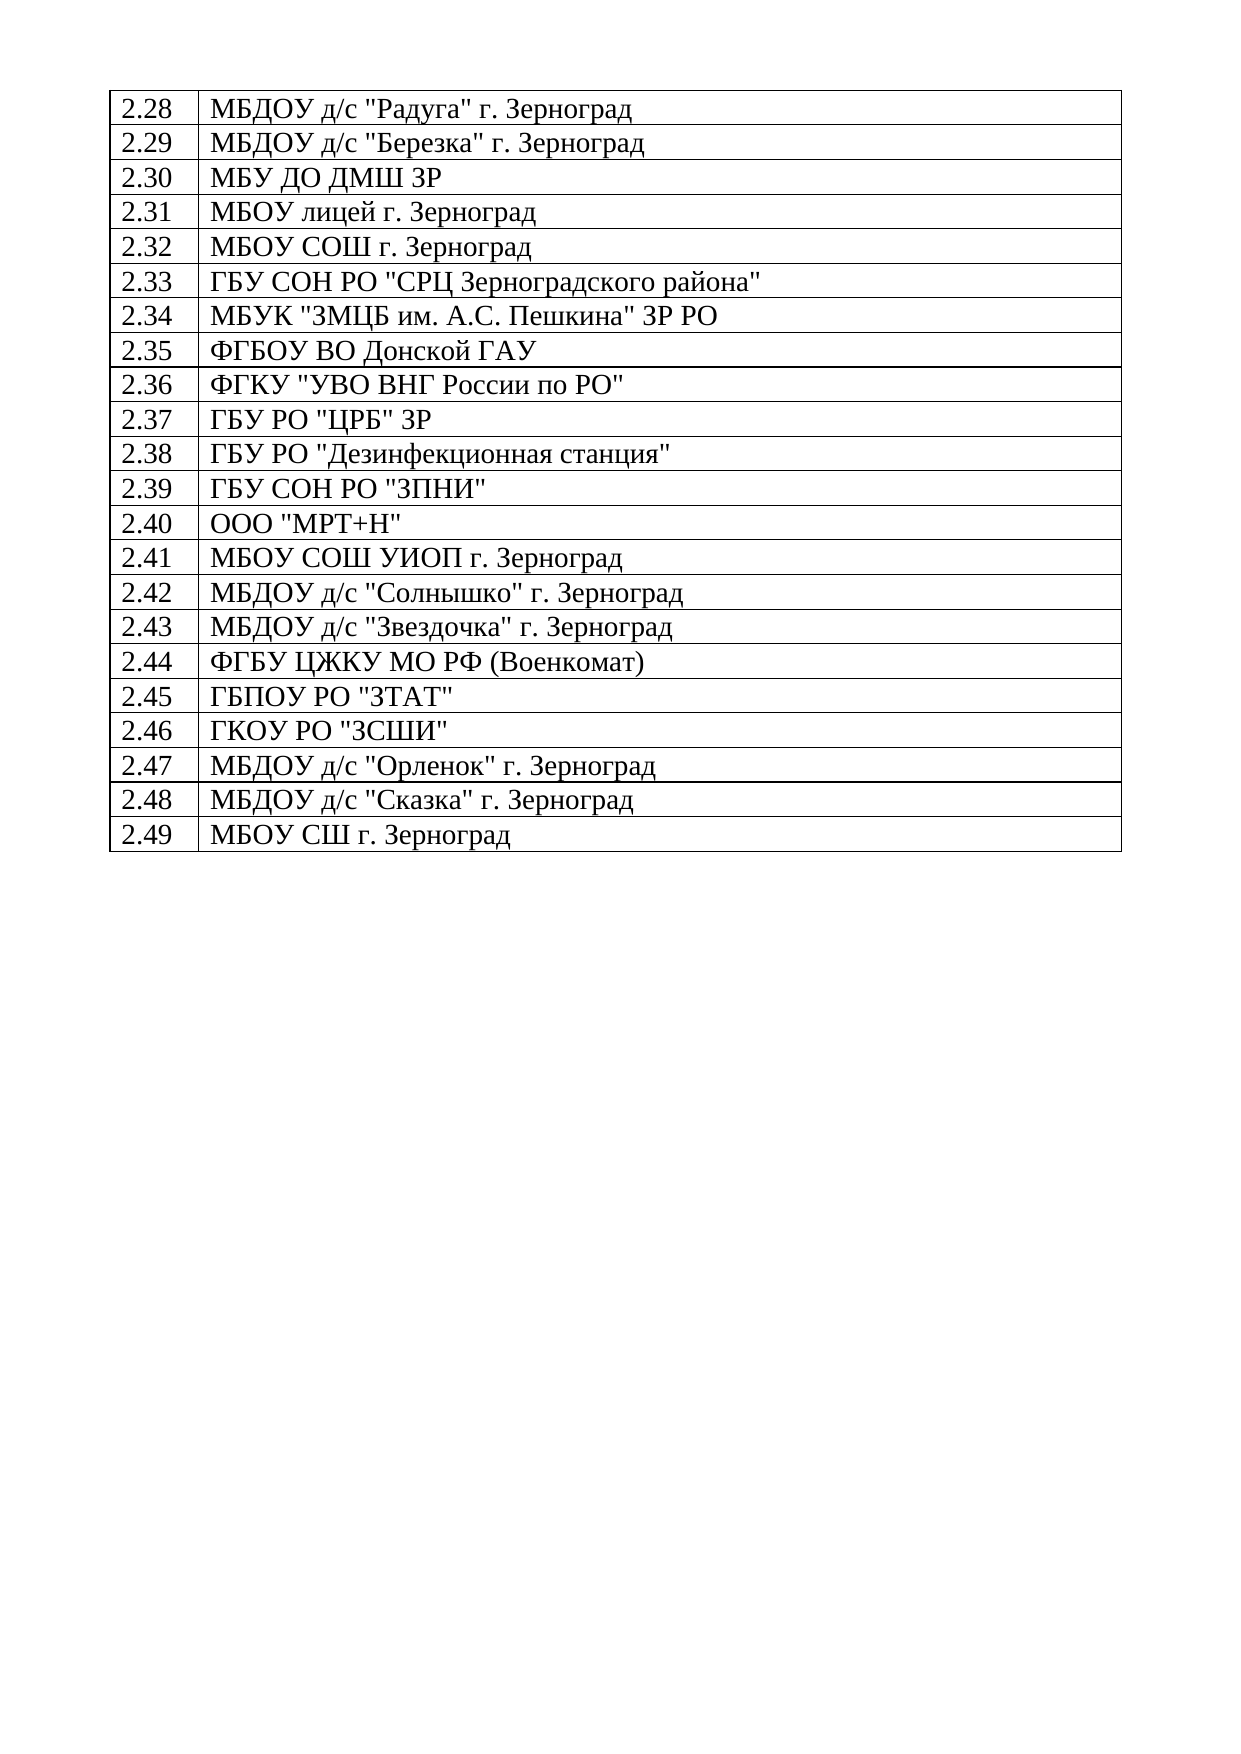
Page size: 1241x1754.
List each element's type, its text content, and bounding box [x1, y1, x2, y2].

table_cell МБДОУ д/с "Солнышко" г. Зерноград [199, 575, 1121, 608]
table_cell ФГКУ "УВО ВНГ России по РО" [199, 368, 1121, 401]
table_cell 2.34 [111, 298, 198, 332]
table_cell 2.29 [111, 125, 198, 159]
table_cell 2.47 [111, 748, 198, 781]
table_cell 2.33 [111, 264, 198, 297]
table_cell ГБУ РО "ЦРБ" ЗР [199, 402, 1121, 436]
table_cell ГБУ СОН РО "СРЦ Зерноградского района" [199, 264, 1121, 297]
table_cell ГБПОУ РО "ЗТАТ" [199, 679, 1121, 712]
table_cell МБДОУ д/с "Звездочка" г. Зерноград [199, 610, 1121, 643]
table_cell МБУ ДО ДМШ ЗР [199, 160, 1121, 193]
table_cell МБДОУ д/с "Радуга" г. Зерноград [199, 91, 1121, 124]
table_cell ФГБОУ ВО Донской ГАУ [199, 333, 1121, 366]
table_cell 2.35 [111, 333, 198, 366]
table_cell 2.45 [111, 679, 198, 712]
table_cell 2.32 [111, 229, 198, 263]
table_cell ГБУ РО "Дезинфекционная станция" [199, 437, 1121, 470]
table_cell МБДОУ д/с "Березка" г. Зерноград [199, 125, 1121, 159]
table_cell 2.48 [111, 783, 198, 816]
table_cell 2.41 [111, 540, 198, 574]
table_cell ООО "МРТ+Н" [199, 506, 1121, 539]
table_cell 2.38 [111, 437, 198, 470]
table_cell ГБУ СОН РО "ЗПНИ" [199, 471, 1121, 505]
table_cell МБОУ СШ г. Зерноград [199, 817, 1121, 851]
table_cell МБДОУ д/с "Сказка" г. Зерноград [199, 783, 1121, 816]
table_cell ФГБУ ЦЖКУ МО РФ (Военкомат) [199, 644, 1121, 678]
table_cell МБОУ СОШ УИОП г. Зерноград [199, 540, 1121, 574]
table_cell 2.28 [111, 91, 198, 124]
table_cell МБОУ СОШ г. Зерноград [199, 229, 1121, 263]
table_cell 2.40 [111, 506, 198, 539]
table_cell МБДОУ д/с "Орленок" г. Зерноград [199, 748, 1121, 781]
table_cell 2.43 [111, 610, 198, 643]
table_cell 2.39 [111, 471, 198, 505]
table_cell 2.36 [111, 368, 198, 401]
table_cell 2.37 [111, 402, 198, 436]
table_cell 2.30 [111, 160, 198, 193]
table_cell 2.44 [111, 644, 198, 678]
table_cell 2.46 [111, 713, 198, 747]
table_cell 2.42 [111, 575, 198, 608]
table_cell МБОУ лицей г. Зерноград [199, 195, 1121, 228]
table_cell ГКОУ РО "ЗСШИ" [199, 713, 1121, 747]
table_cell 2.31 [111, 195, 198, 228]
table_cell МБУК "ЗМЦБ им. А.С. Пешкина" ЗР РО [199, 298, 1121, 332]
table_cell 2.49 [111, 817, 198, 851]
